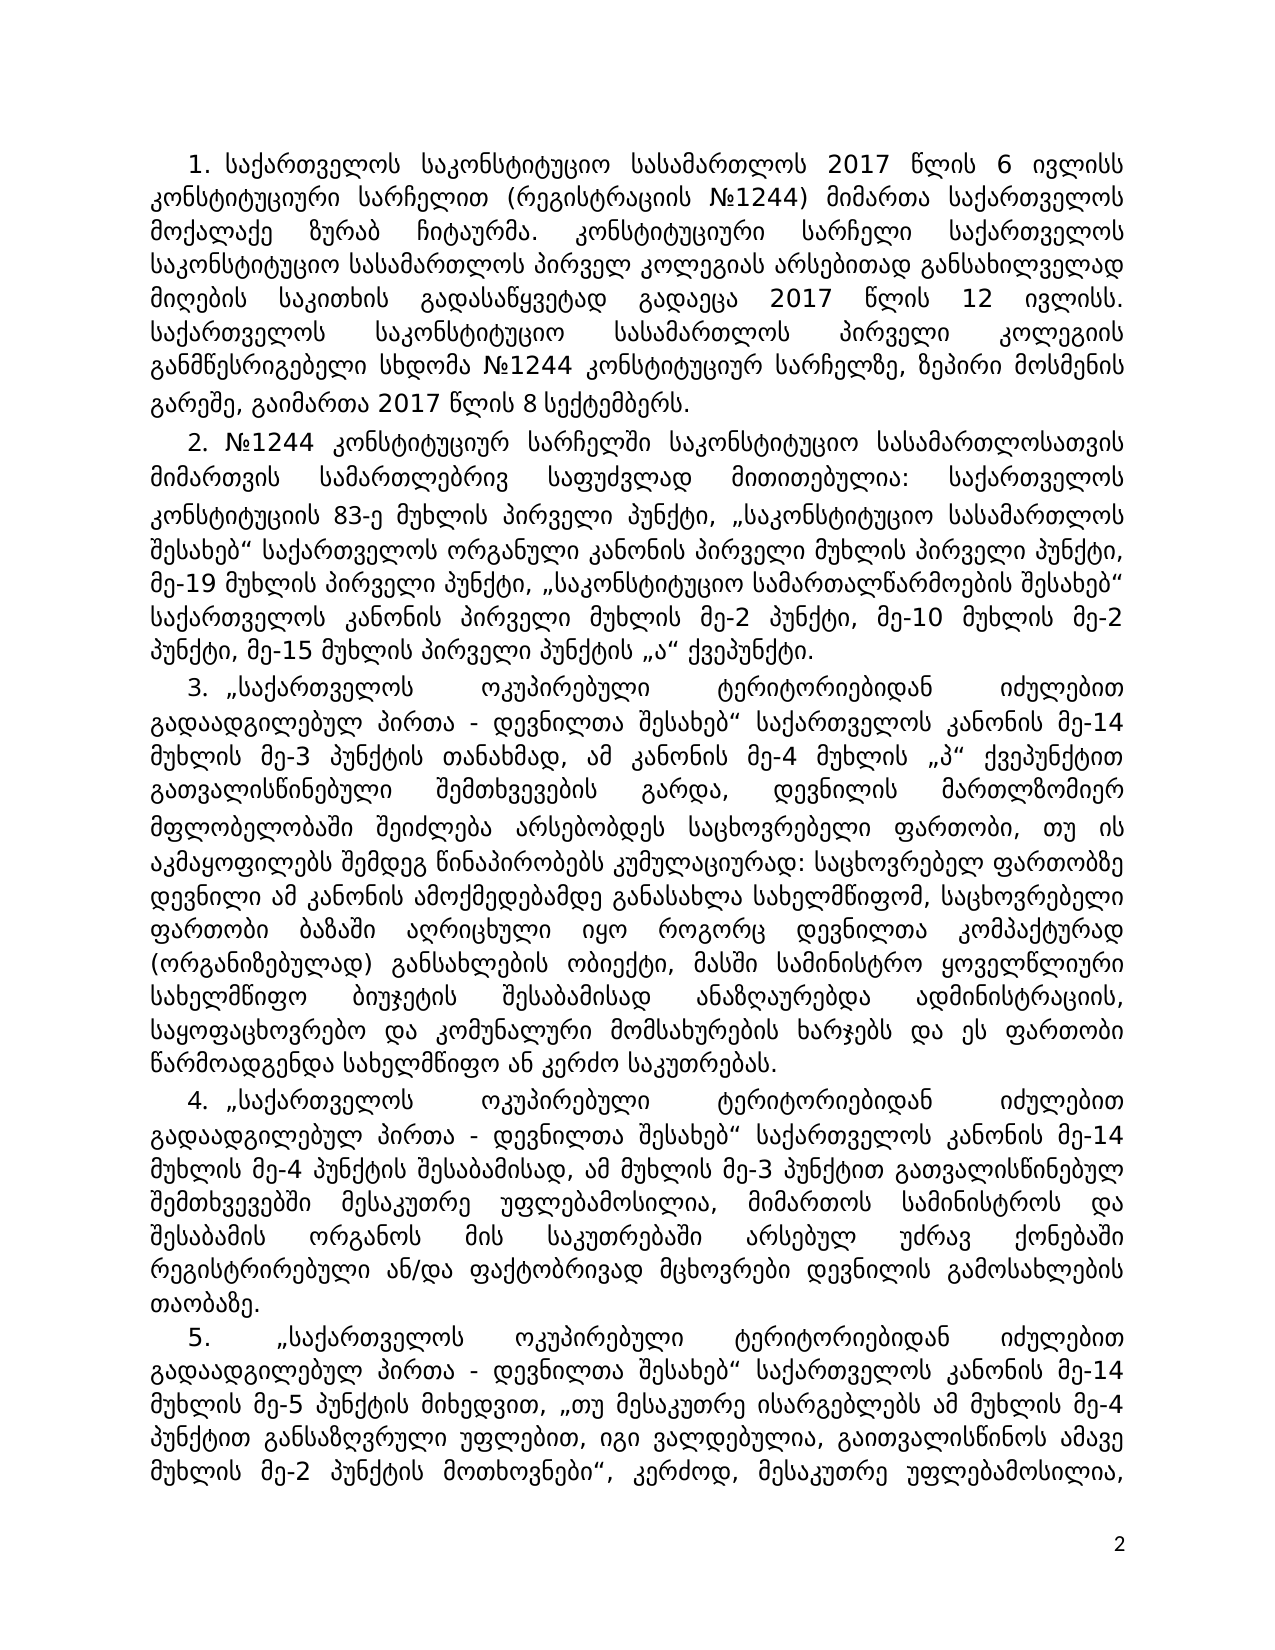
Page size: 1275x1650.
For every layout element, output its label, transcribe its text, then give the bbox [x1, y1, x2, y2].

list საქართველოს საკონსტიტუციო სასამართლოს 2017 წლის 6 ივლისს კონსტიტუციური სარჩელით (რეგისტრაციის №1244) მიმართა საქართველოს მოქალაქე ზურაბ ჩიტაურმა. კონსტიტუციური სარჩელი საქართველოს საკონსტიტუციო სასამართლოს პირველ კოლეგიას არსებითად განსახილველად მიღების საკითხის გადასაწყვეტად გადაეცა 2017 წლის 12 ივლისს. საქართველოს საკონსტიტუციო სასამართლოს პირველი კოლეგიის განმწესრიგებელი სხდომა №1244 კონსტიტუციურ სარჩელზე, ზეპირი მოსმენის გარეშე, გაიმართა 2017 წლის 8 სექტემბერს. [150, 150, 1125, 419]
list „საქართველოს ოკუპირებული ტერიტორიებიდან იძულებით გადაადგილებულ პირთა - დევნილთა შესახებ“ საქართველოს კანონის მე-14 მუხლის მე-4 პუნქტის შესაბამისად, ამ მუხლის მე-3 პუნქტით გათვალისწინებულ შემთხვევებში მესაკუთრე უფლებამოსილია, მიმართოს სამინისტროს და შესაბამის ორგანოს მის საკუთრებაში არსებულ უძრავ ქონებაში რეგისტრირებული ან/და ფაქტობრივად მცხოვრები დევნილის გამოსახლების თაობაზე. [150, 1083, 1125, 1318]
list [150, 1323, 1125, 1486]
list „საქართველოს ოკუპირებული ტერიტორიებიდან იძულებით გადაადგილებულ პირთა - დევნილთა შესახებ“ საქართველოს კანონის მე-14 მუხლის მე-3 პუნქტის თანახმად, ამ კანონის მე-4 მუხლის „პ“ ქვეპუნქტით გათვალისწინებული შემთხვევების გარდა, დევნილის მართლზომიერ მფლობელობაში შეიძლება არსებობდეს საცხოვრებელი ფართობი, თუ ის აკმაყოფილებს შემდეგ წინაპირობებს კუმულაციურად: საცხოვრებელ ფართობზე დევნილი ამ კანონის ამოქმედებამდე განასახლა სახელმწიფომ, საცხოვრებელი ფართობი ბაზაში აღრიცხული იყო როგორც დევნილთა კომპაქტურად (ორგანიზებულად) განსახლების ობიექტი, მასში სამინისტრო ყოველწლიური სახელმწიფო ბიუჯეტის შესაბამისად ანაზღაურებდა ადმინისტრაციის, საყოფაცხოვრებო და კომუნალური მომსახურების ხარჯებს და ეს ფართობი წარმოადგენდა სახელმწიფო ან კერძო საკუთრებას. [150, 670, 1125, 1079]
list №1244 კონსტიტუციურ სარჩელში საკონსტიტუციო სასამართლოსათვის მიმართვის სამართლებრივ საფუძვლად მითითებულია: საქართველოს კონსტიტუციის 83-ე მუხლის პირველი პუნქტი, „საკონსტიტუციო სასამართლოს შესახებ“ საქართველოს ორგანული კანონის პირველი მუხლის პირველი პუნქტი, მე-19 მუხლის პირველი პუნქტი, „საკონსტიტუციო სამართალწარმოების შესახებ“ საქართველოს კანონის პირველი მუხლის მე-2 პუნქტი, მე-10 მუხლის მე-2 პუნქტი, მე-15 მუხლის პირველი პუნქტის „ა“ ქვეპუნქტი. [150, 425, 1125, 666]
